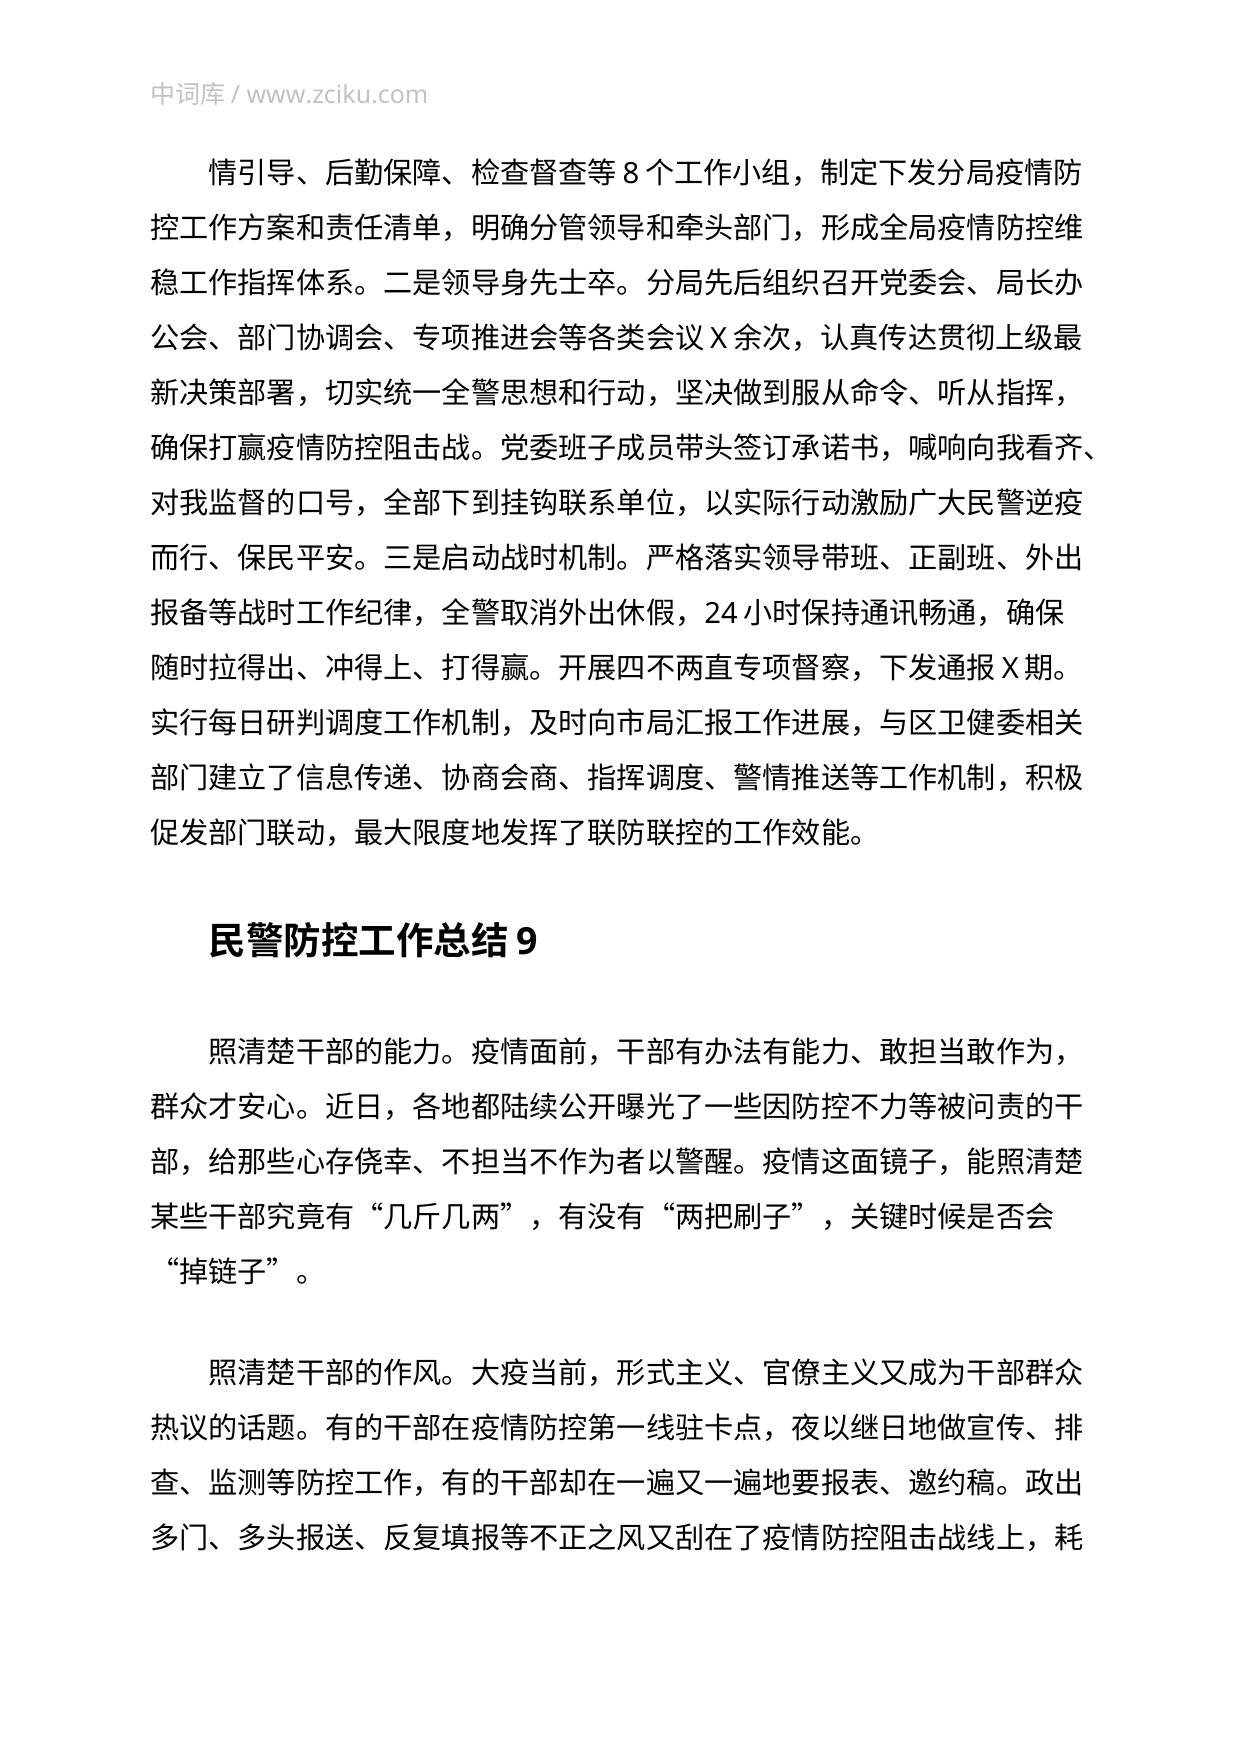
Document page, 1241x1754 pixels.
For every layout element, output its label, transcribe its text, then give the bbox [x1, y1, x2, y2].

text 照清楚干部的能力。疫情面前，干部有办法有能力、敢担当敢作为，群众才安心。近日，各地都陆续公开曝光了一些因防控不力等被问责的干部，给那些心存侥幸、不担当不作为者以警醒。疫情这面镜子，能照清楚某些干部究竟有“几斤几两”，有没有“两把刷子”，关键时候是否会“掉链子”。 [150, 1028, 1090, 1290]
text 情引导、后勤保障、检查督查等8个工作小组，制定下发分局疫情防控工作方案和责任清单，明确分管领导和牵头部门，形成全局疫情防控维稳工作指挥体系。二是领导身先士卒。分局先后组织召开党委会、局长办公会、部门协调会、专项推进会等各类会议X余次，认真传达贯彻上级最新决策部署，切实统一全警思想和行动，坚决做到服从命令、听从指挥，确保打赢疫情防控阻击战。党委班子成员带头签订承诺书，喊响向我看齐、对我监督的口号，全部下到挂钩联系单位，以实际行动激励广大民警逆疫而行、保民平安。三是启动战时机制。严格落实领导带班、正副班、外出报备等战时工作纪律，全警取消外出休假，24小时保持通讯畅通，确保随时拉得出、冲得上、打得赢。开展四不两直专项督察，下发通报X期。实行每日研判调度工作机制，及时向市局汇报工作进展，与区卫健委相关部门建立了信息传递、协商会商、指挥调度、警情推送等工作机制，积极促发部门联动，最大限度地发挥了联防联控的工作效能。 [150, 150, 1090, 851]
text 民警防控工作总结9 [150, 911, 1090, 965]
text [150, 1350, 1090, 1557]
